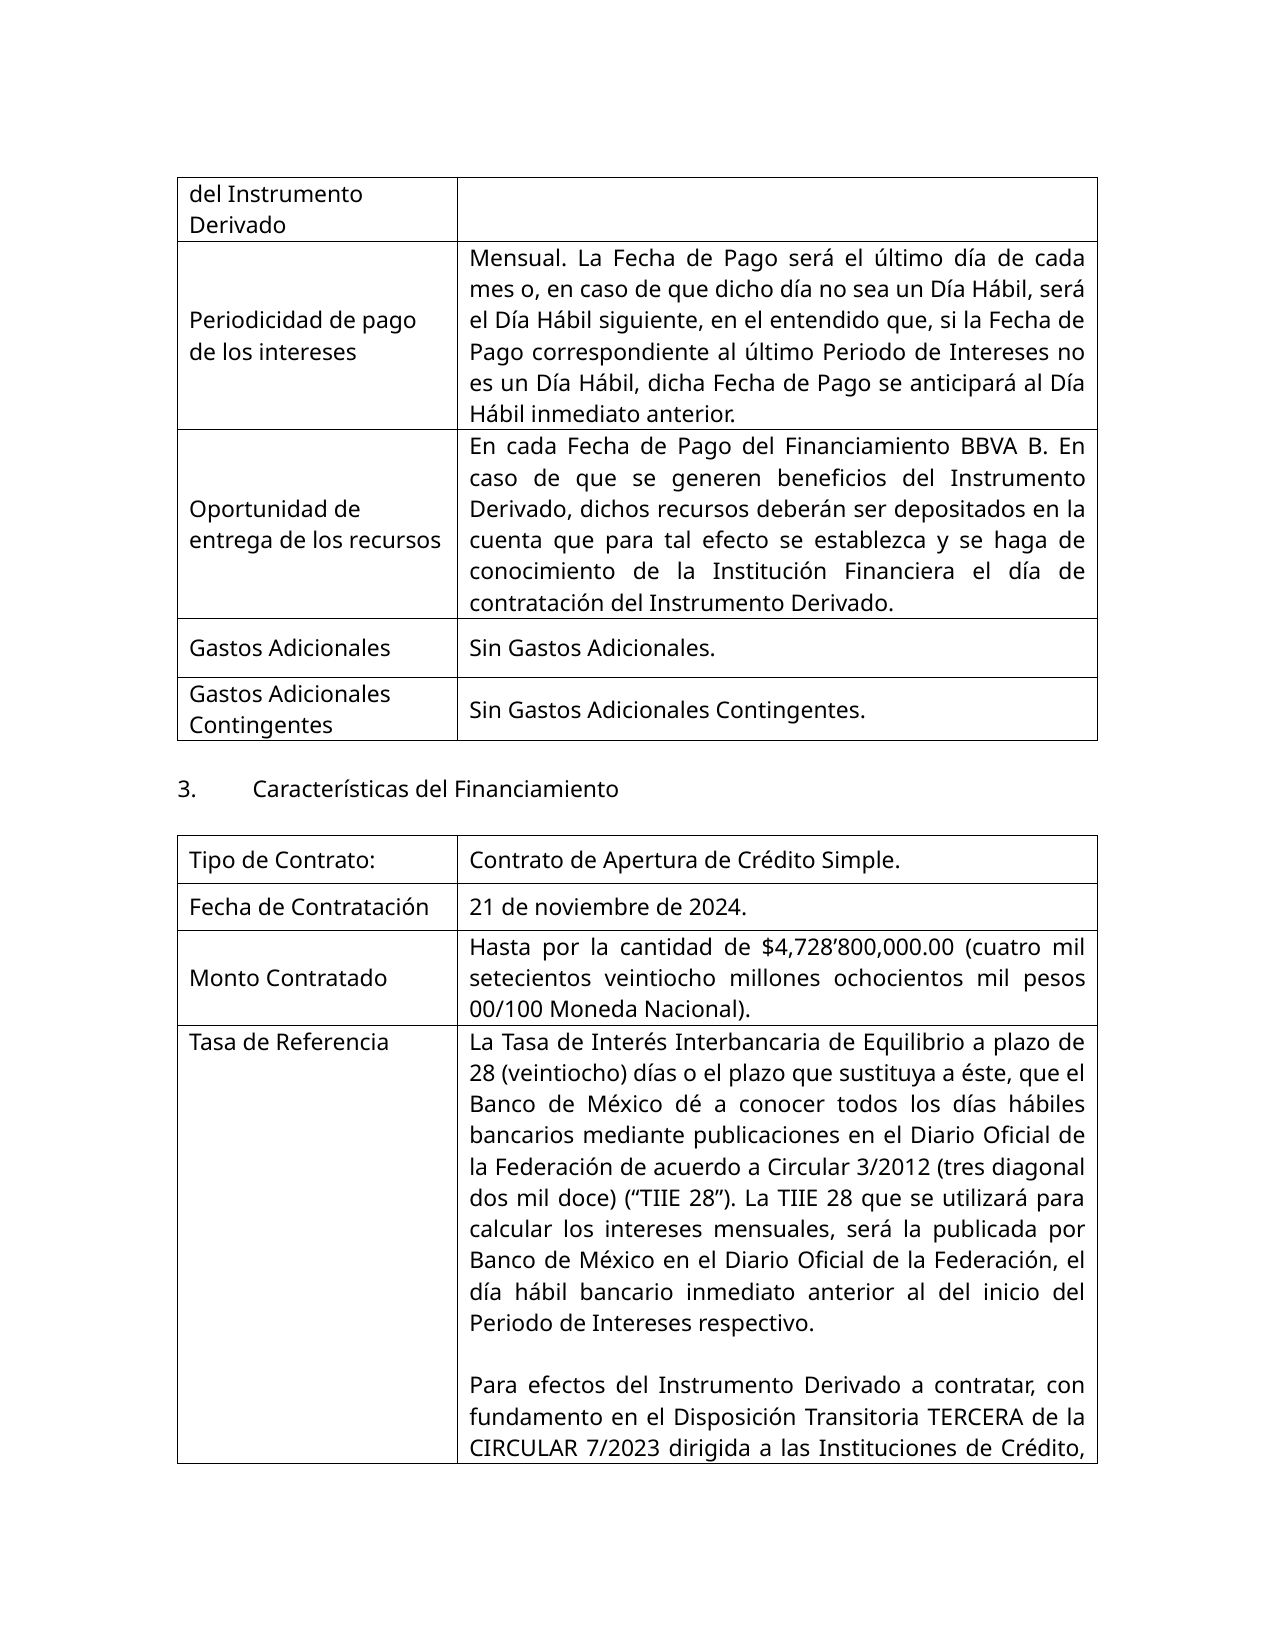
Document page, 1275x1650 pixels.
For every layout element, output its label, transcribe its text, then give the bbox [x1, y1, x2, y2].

table_cell Oportunidad de entrega de los recursos [178, 430, 457, 618]
table_cell En cada Fecha de Pago del Financiamiento BBVA B. En caso de que se generen beneficios del Instrumento Derivado, dichos recursos deberán ser depositados en la cuenta que para tal efecto se establezca y se haga de conocimiento de la Institución Financiera el día de contratación del Instrumento Derivado. [458, 430, 1097, 618]
table_cell Periodicidad de pago de los intereses [178, 242, 457, 429]
table_cell Sin Gastos Adicionales Contingentes. [458, 678, 1097, 740]
table_header Contrato de Apertura de Crédito Simple. [458, 836, 1097, 882]
table_cell Tasa de Referencia [178, 1026, 457, 1463]
table_header Tipo de Contrato: [178, 836, 457, 882]
table_cell Monto Contratado [178, 931, 457, 1024]
table_cell Gastos Adicionales Contingentes [178, 678, 457, 740]
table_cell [458, 178, 1097, 241]
table_cell Sin Gastos Adicionales. [458, 619, 1097, 677]
table_cell 21 de noviembre de 2024. [458, 884, 1097, 930]
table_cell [178, 178, 457, 241]
table_cell Mensual. La Fecha de Pago será el último día de cada mes o, en caso de que dicho día no sea un Día Hábil, será el Día Hábil siguiente, en el entendido que, si la Fecha de Pago correspondiente al último Periodo de Intereses no es un Día Hábil, dicha Fecha de Pago se anticipará al Día Hábil inmediato anterior. [458, 242, 1097, 429]
table_cell Fecha de Contratación [178, 884, 457, 930]
table_cell Hasta por la cantidad de $4,728’800,000.00 (cuatro mil setecientos veintiocho millones ochocientos mil pesos 00/100 Moneda Nacional). [458, 931, 1097, 1024]
table_cell Gastos Adicionales [178, 619, 457, 677]
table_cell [458, 1026, 1097, 1463]
list Características del Financiamiento [177, 773, 1098, 804]
